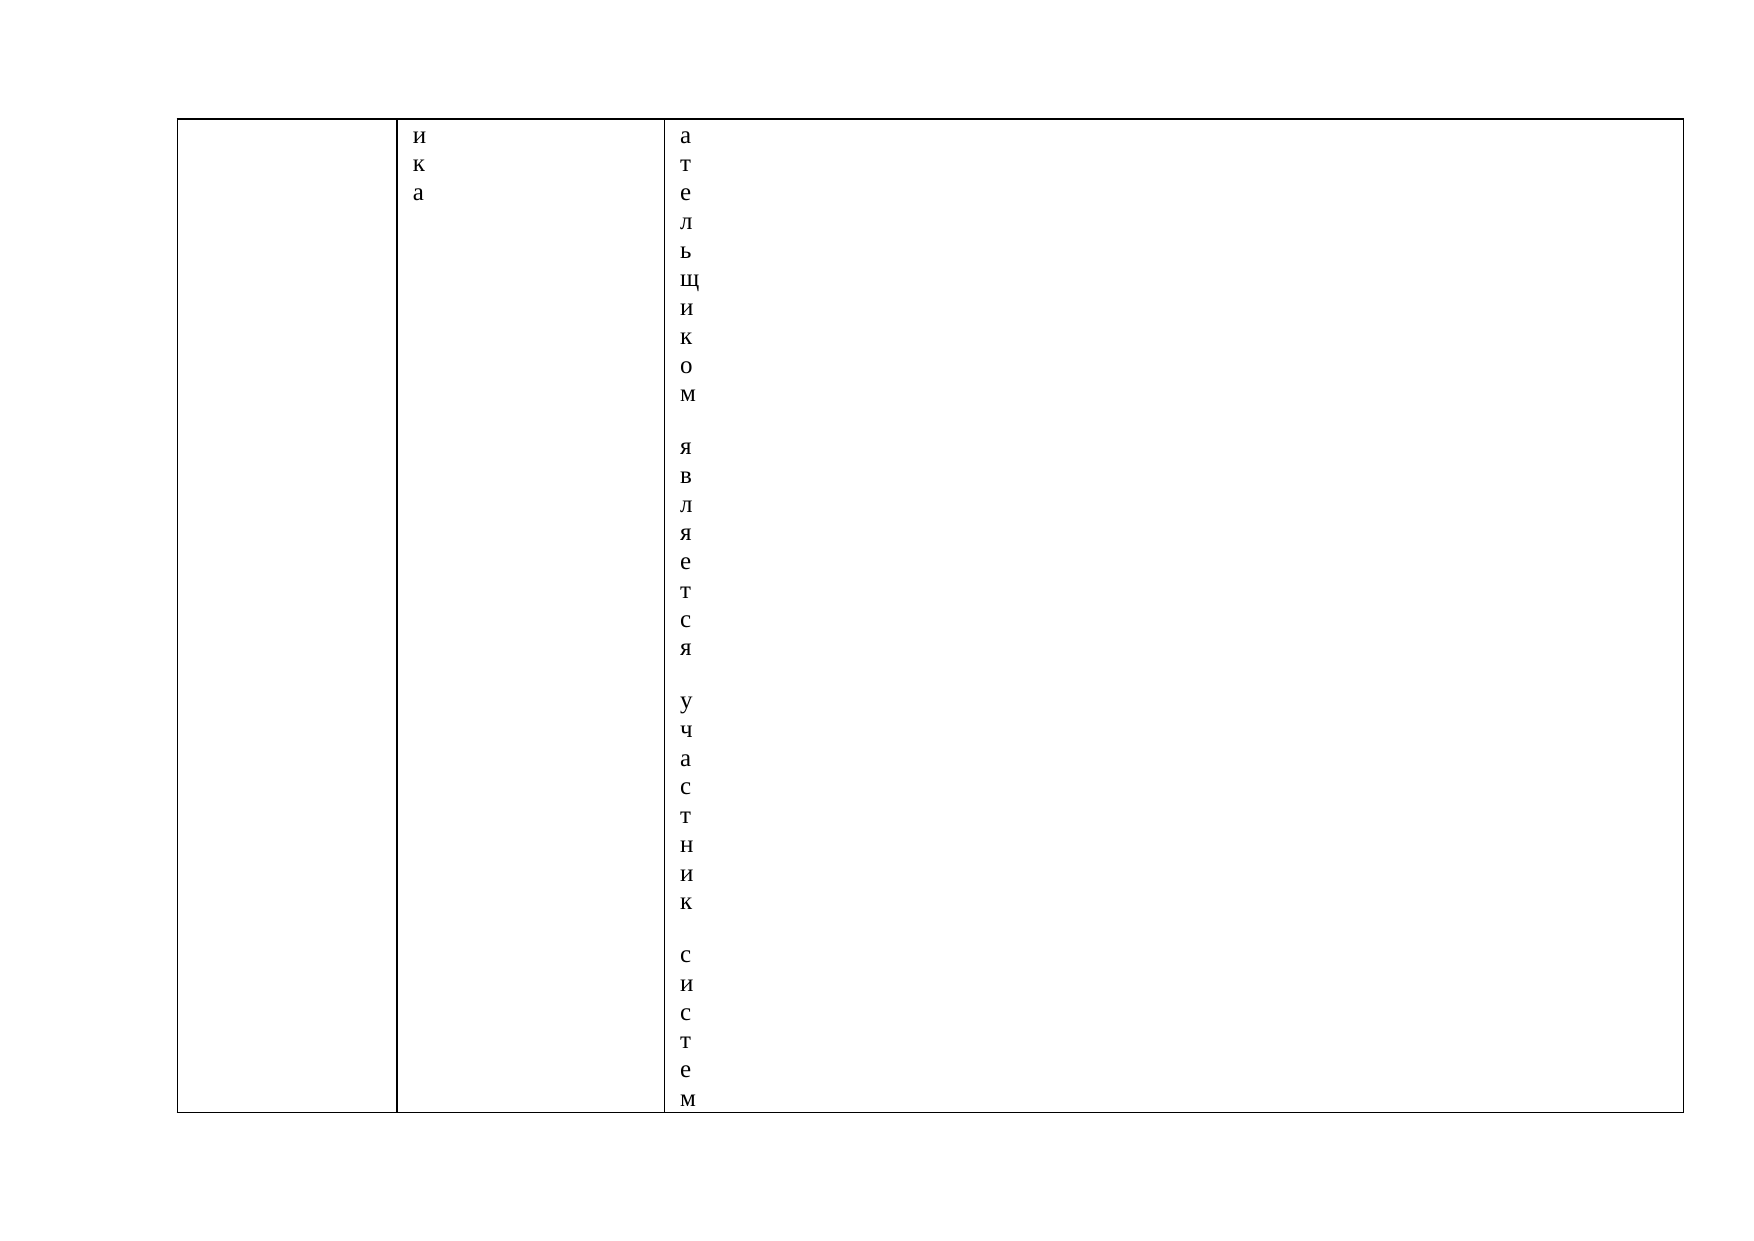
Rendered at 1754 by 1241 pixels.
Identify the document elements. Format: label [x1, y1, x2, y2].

table_cell [178, 120, 396, 1112]
table_cell [665, 120, 1683, 1112]
table_cell [398, 120, 664, 1112]
